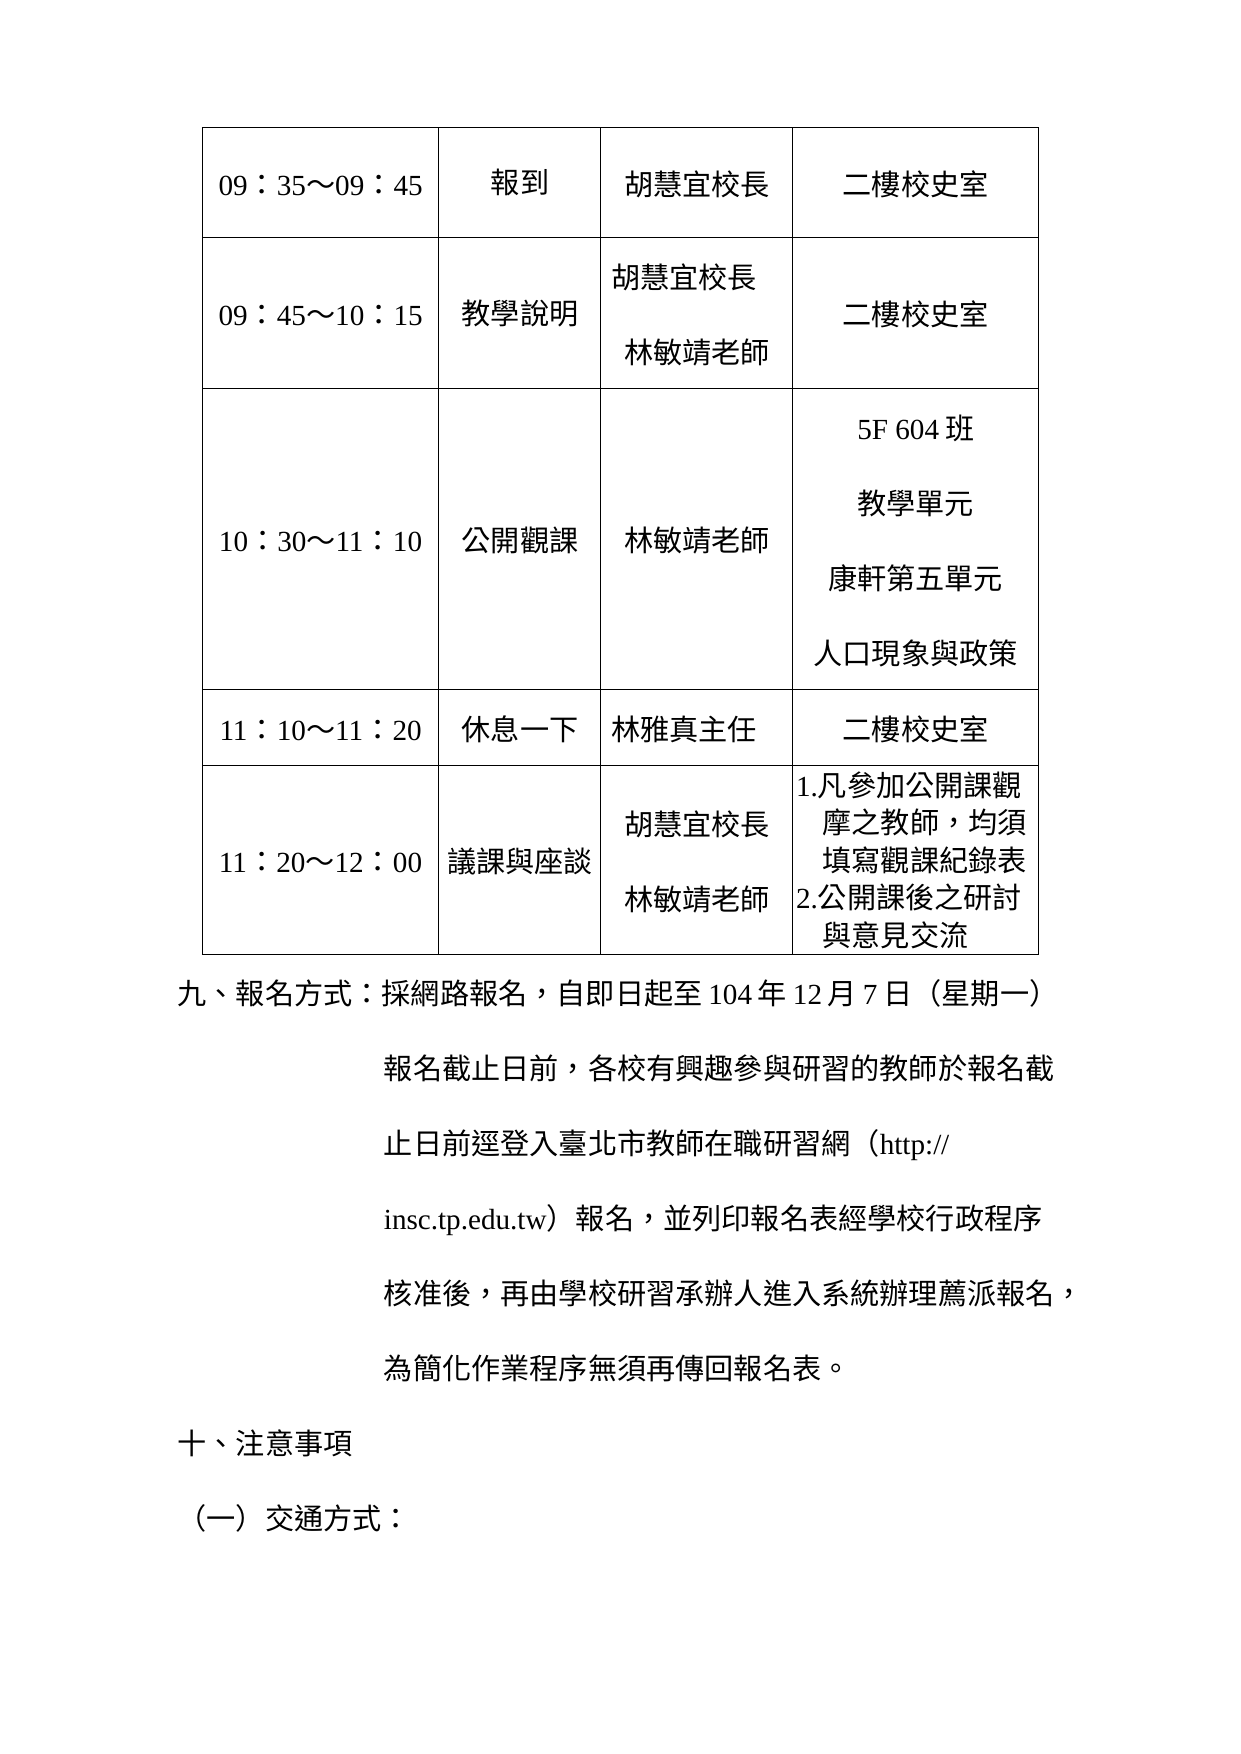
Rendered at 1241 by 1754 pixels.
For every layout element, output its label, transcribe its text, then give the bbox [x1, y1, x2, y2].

table_cell 1.凡參加公開課觀摩之教師，均須填寫觀課紀錄表 2.公開課後之研討與意見交流 [793, 766, 1038, 953]
table_cell 5F 604班 教學單元 康軒第五單元 人口現象與政策 [793, 389, 1038, 689]
table_cell 10：30～11：10 [203, 389, 438, 689]
table_cell 議課與座談 [439, 766, 600, 953]
table_cell 11：10～11：20 [203, 690, 438, 765]
table_cell 胡慧宜校長 林敏靖老師 [601, 766, 792, 953]
table_cell 教學說明 [439, 238, 600, 388]
table_cell 11：20～12：00 [203, 766, 438, 953]
table_cell 二樓校史室 [793, 238, 1038, 388]
table_cell 09：35～09：45 [203, 128, 438, 237]
table_cell 林雅真主任 [601, 690, 792, 765]
table_cell 二樓校史室 [793, 128, 1038, 237]
table_cell 公開觀課 [439, 389, 600, 689]
table_cell 09：45～10：15 [203, 238, 438, 388]
text （一）交通方式： [177, 1479, 1063, 1554]
table_cell 報到 [439, 128, 600, 237]
text 九、報名方式：採網路報名，自即日起至104年12月7日（星期一）報名截止日前，各校有興趣參與研習的教師於報名截止日前逕登入臺北市教師在職研習網（http://insc.tp.edu.tw）報名，並列印報名表經學校行政程序核准後，再由學校研習承辦人進入系統辦理薦派報名，為簡化作業程序無須再傳回報名表。 [177, 954, 1063, 1404]
table_cell 二樓校史室 [793, 690, 1038, 765]
text 十、注意事項 [177, 1404, 1063, 1479]
table_cell 胡慧宜校長 [601, 128, 792, 237]
table_cell 林敏靖老師 [601, 389, 792, 689]
table_cell 休息一下 [439, 690, 600, 765]
table_cell 胡慧宜校長 林敏靖老師 [601, 238, 792, 388]
